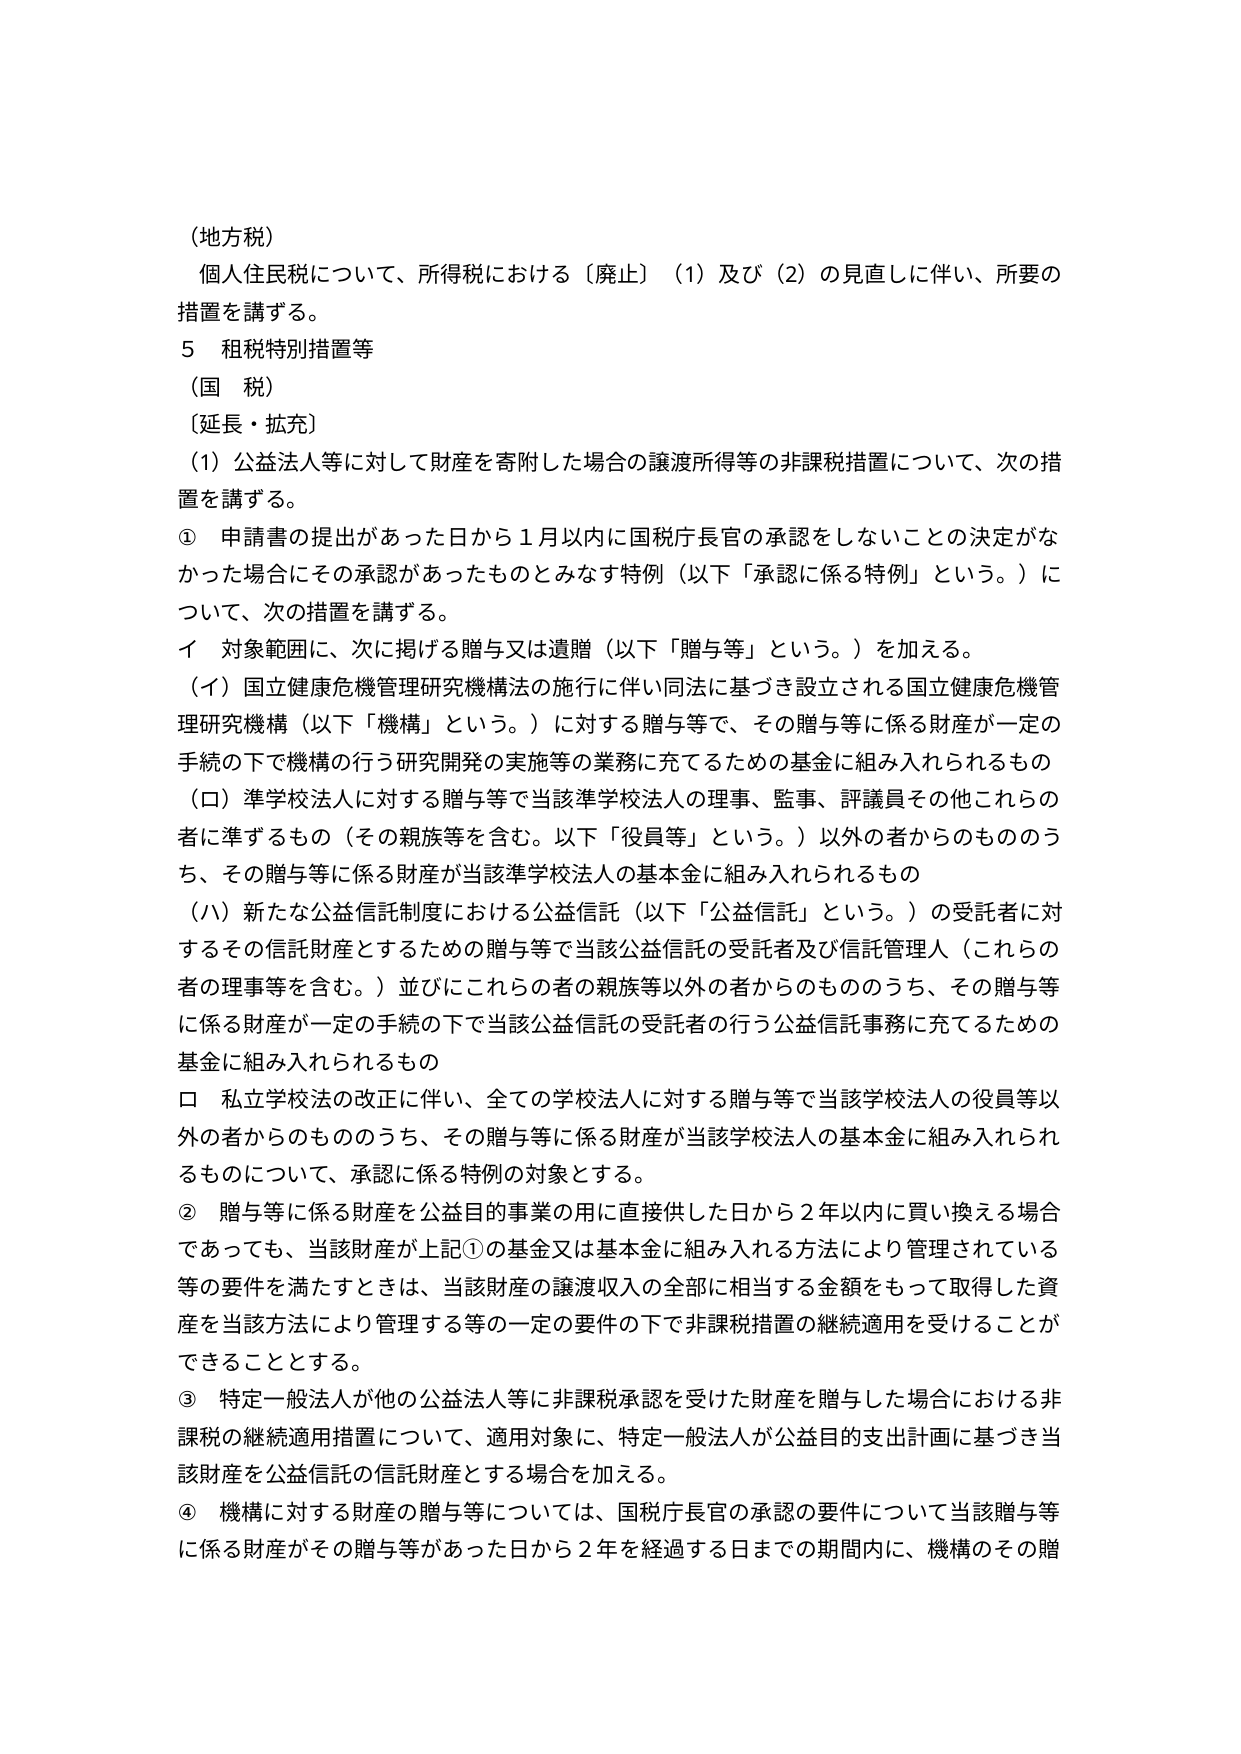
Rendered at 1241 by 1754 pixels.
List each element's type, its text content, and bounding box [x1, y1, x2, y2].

text イ 対象範囲に、次に掲げる贈与又は遺贈（以下「贈与等」という。）を加える。 [177, 629, 1063, 667]
text ② 贈与等に係る財産を公益目的事業の用に直接供した日から２年以内に買い換える場合であっても、当該財産が上記①の基金又は基本金に組み入れる方法により管理されている等の要件を満たすときは、当該財産の譲渡収入の全部に相当する金額をもって取得した資産を当該方法により管理する等の一定の要件の下で非課税措置の継続適用を受けることができることとする。 [177, 1192, 1063, 1379]
text ロ 私立学校法の改正に伴い、全ての学校法人に対する贈与等で当該学校法人の役員等以外の者からのもののうち、その贈与等に係る財産が当該学校法人の基本金に組み入れられるものについて、承認に係る特例の対象とする。 [177, 1079, 1063, 1192]
text ① 申請書の提出があった日から１月以内に国税庁長官の承認をしないことの決定がなかった場合にその承認があったものとみなす特例（以下「承認に係る特例」という。）について、次の措置を講ずる。 [177, 517, 1063, 629]
text （1）公益法人等に対して財産を寄附した場合の譲渡所得等の非課税措置について、次の措置を講ずる。 [177, 442, 1063, 517]
text ５ 租税特別措置等 [177, 329, 1063, 367]
text （地方税） [177, 217, 1063, 254]
text （ロ）準学校法人に対する贈与等で当該準学校法人の理事、監事、評議員その他これらの者に準ずるもの（その親族等を含む。以下「役員等」という。）以外の者からのもののうち、その贈与等に係る財産が当該準学校法人の基本金に組み入れられるもの [177, 779, 1063, 892]
text （ハ）新たな公益信託制度における公益信託（以下「公益信託」という。）の受託者に対するその信託財産とするための贈与等で当該公益信託の受託者及び信託管理人（これらの者の理事等を含む。）並びにこれらの者の親族等以外の者からのもののうち、その贈与等に係る財産が一定の手続の下で当該公益信託の受託者の行う公益信託事務に充てるための基金に組み入れられるもの [177, 892, 1063, 1079]
text 個人住民税について、所得税における〔廃止〕（1）及び（2）の見直しに伴い、所要の措置を講ずる。 [177, 254, 1063, 329]
text ③ 特定一般法人が他の公益法人等に非課税承認を受けた財産を贈与した場合における非課税の継続適用措置について、適用対象に、特定一般法人が公益目的支出計画に基づき当該財産を公益信託の信託財産とする場合を加える。 [177, 1379, 1063, 1492]
text （イ）国立健康危機管理研究機構法の施行に伴い同法に基づき設立される国立健康危機管理研究機構（以下「機構」という。）に対する贈与等で、その贈与等に係る財産が一定の手続の下で機構の行う研究開発の実施等の業務に充てるための基金に組み入れられるもの [177, 667, 1063, 779]
text （国 税） [177, 367, 1063, 404]
text 〔延長・拡充〕 [177, 404, 1063, 442]
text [177, 1492, 1063, 1567]
